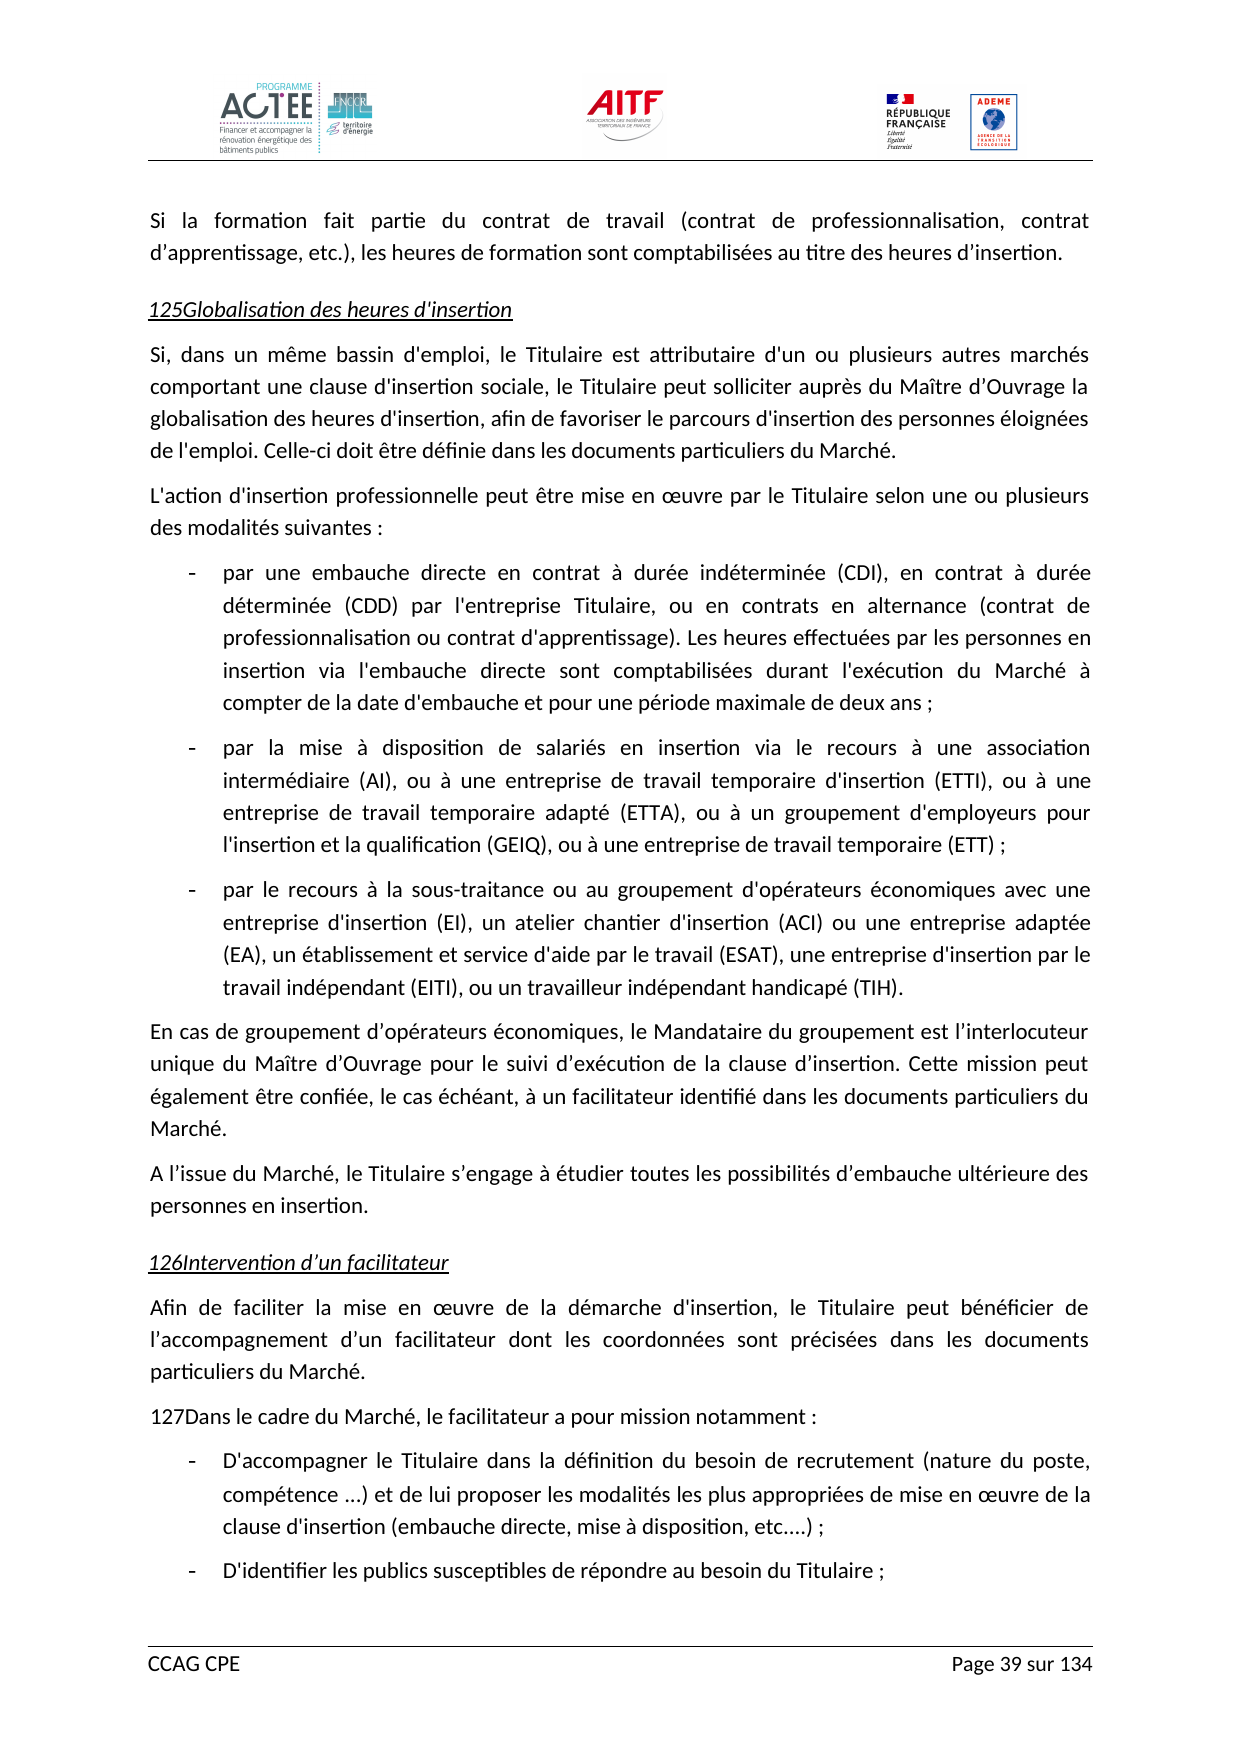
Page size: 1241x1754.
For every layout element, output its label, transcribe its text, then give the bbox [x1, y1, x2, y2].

picture [877, 84, 1027, 159]
list par une embauche directe en contrat à durée indéterminée (CDI), en contrat à durée déterminée (CDD) par l'entreprise Titulaire, ou en contrats en alternance (contrat de professionnalisation ou contrat d'apprentissage). Les heures effectuées par les personnes en insertion via l'embauche directe sont comptabilisées durant l'exécution du Marché à compter de la date d'embauche et pour une période maximale de deux ans ; [185, 558, 1093, 716]
list D'identifier les publics susceptibles de répondre au besoin du Titulaire ; [185, 1557, 1093, 1586]
text Afin de faciliter la mise en œuvre de la démarche d'insertion, le Titulaire peut bénéficier de l’accompagnement d’un facilitateur dont les coordonnées sont précisées dans les documents particuliers du Marché. [150, 1293, 1091, 1385]
subtitle Globalisation des heures d'insertion [148, 295, 1093, 323]
picture [582, 73, 667, 159]
list D'accompagner le Titulaire dans la définition du besoin de recrutement (nature du poste, compétence ...) et de lui proposer les modalités les plus appropriées de mise en œuvre de la clause d'insertion (embauche directe, mise à disposition, etc....) ; [185, 1446, 1093, 1540]
text Si, dans un même bassin d'emploi, le Titulaire est attributaire d'un ou plusieurs autres marchés comportant une clause d'insertion sociale, le Titulaire peut solliciter auprès du Maître d’Ouvrage la globalisation des heures d'insertion, afin de favoriser le parcours d'insertion des personnes éloignées de l'emploi. Celle-ci doit être définie dans les documents particuliers du Marché. [150, 340, 1091, 464]
text En cas de groupement d’opérateurs économiques, le Mandataire du groupement est l’interlocuteur unique du Maître d’Ouvrage pour le suivi d’exécution de la clause d’insertion. Cette mission peut également être confiée, le cas échéant, à un facilitateur identifié dans les documents particuliers du Marché. [150, 1017, 1091, 1142]
list par la mise à disposition de salariés en insertion via le recours à une association intermédiaire (AI), ou à une entreprise de travail temporaire d'insertion (ETTI), ou à une entreprise de travail temporaire adapté (ETTA), ou à un groupement d'employeurs pour l'insertion et la qualification (GEIQ), ou à une entreprise de travail temporaire (ETT) ; [185, 733, 1093, 858]
picture [213, 74, 377, 159]
text L'action d'insertion professionnelle peut être mise en œuvre par le Titulaire selon une ou plusieurs des modalités suivantes : [150, 481, 1091, 541]
text Dans le cadre du Marché, le facilitateur a pour mission notamment : [150, 1402, 1091, 1430]
list par le recours à la sous-traitance ou au groupement d'opérateurs économiques avec une entreprise d'insertion (EI), un atelier chantier d'insertion (ACI) ou une entreprise adaptée (EA), un établissement et service d'aide par le travail (ESAT), une entreprise d'insertion par le travail indépendant (EITI), ou un travailleur indépendant handicapé (TIH). [185, 875, 1093, 1001]
text A l’issue du Marché, le Titulaire s’engage à étudier toutes les possibilités d’embauche ultérieure des personnes en insertion. [150, 1159, 1091, 1219]
subtitle Intervention d’un facilitateur [148, 1248, 1093, 1276]
text Si la formation fait partie du contrat de travail (contrat de professionnalisation, contrat d’apprentissage, etc.), les heures de formation sont comptabilisées au titre des heures d’insertion. [150, 206, 1091, 266]
